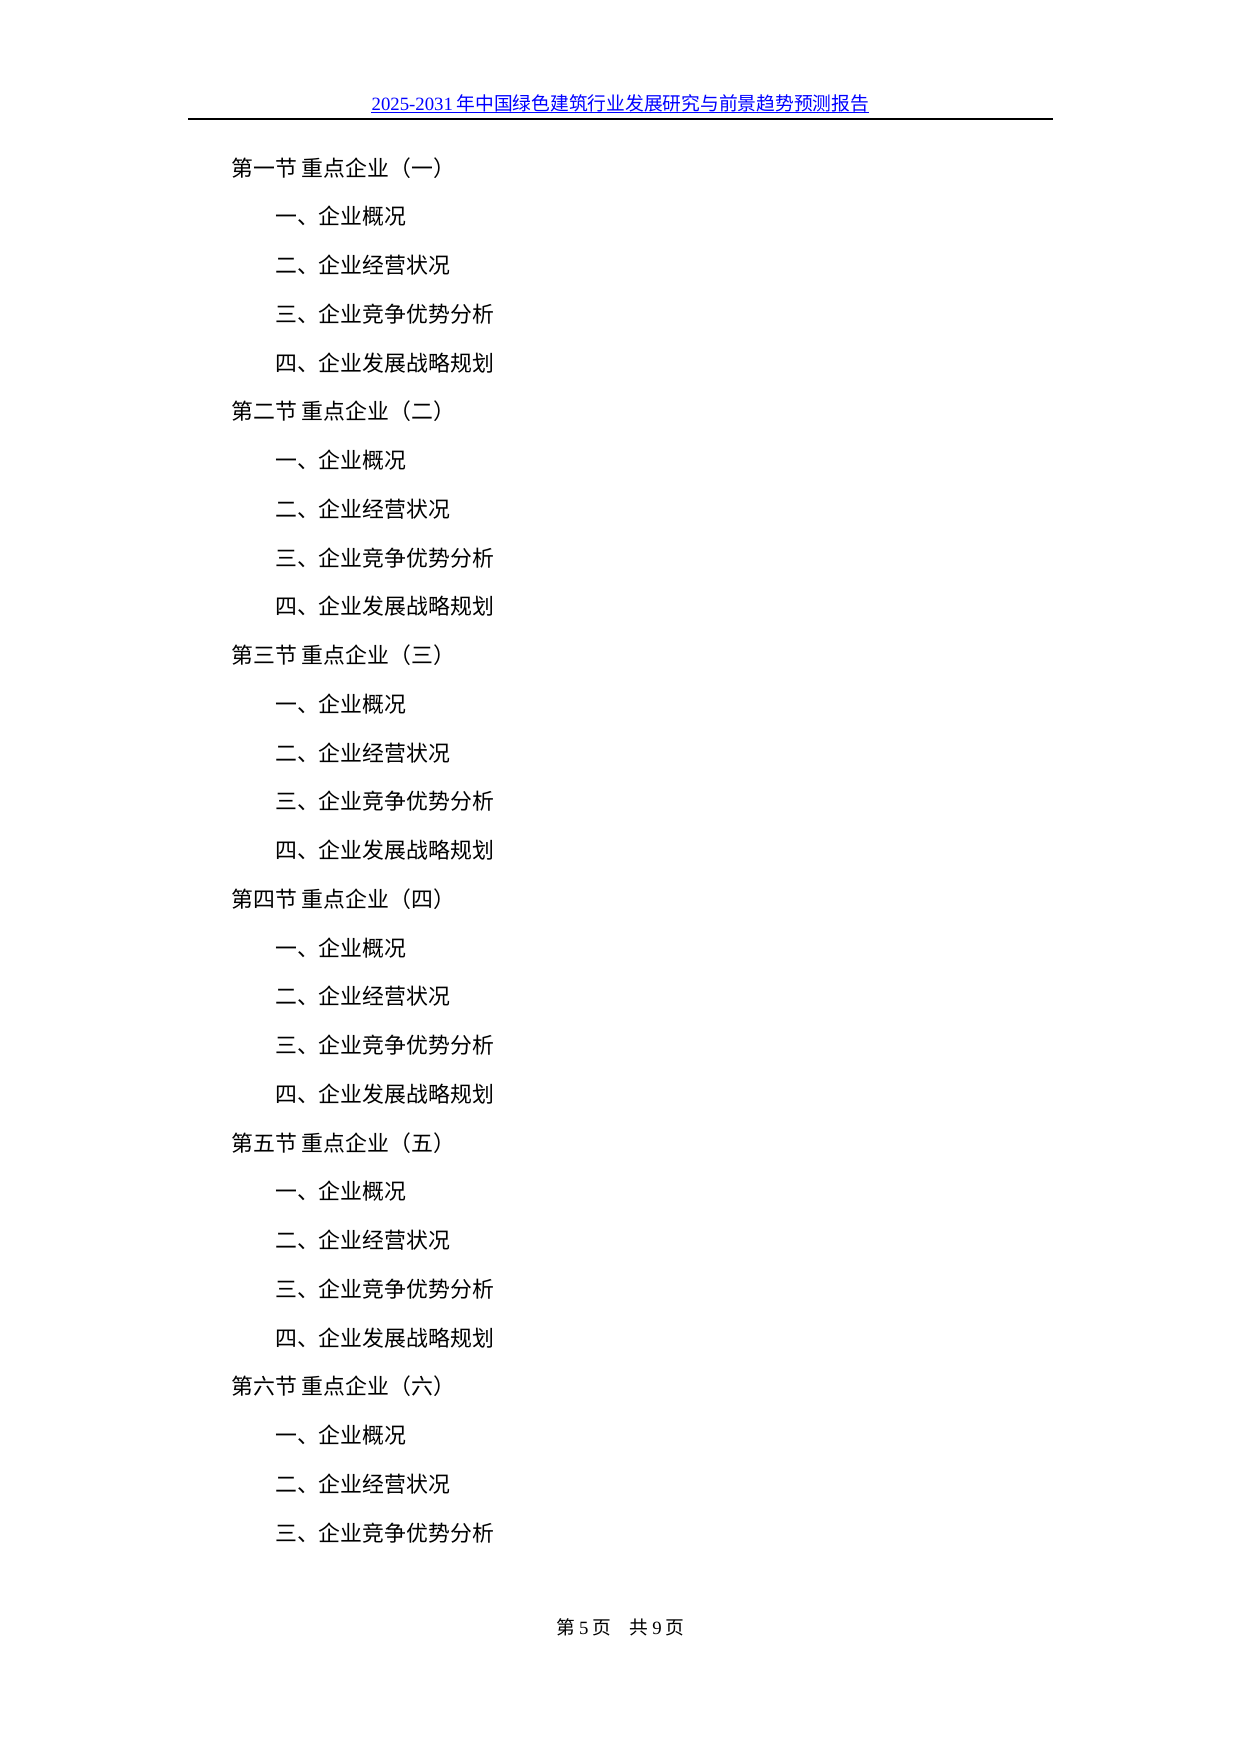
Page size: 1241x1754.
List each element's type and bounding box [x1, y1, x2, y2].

text [187, 150, 1053, 1548]
